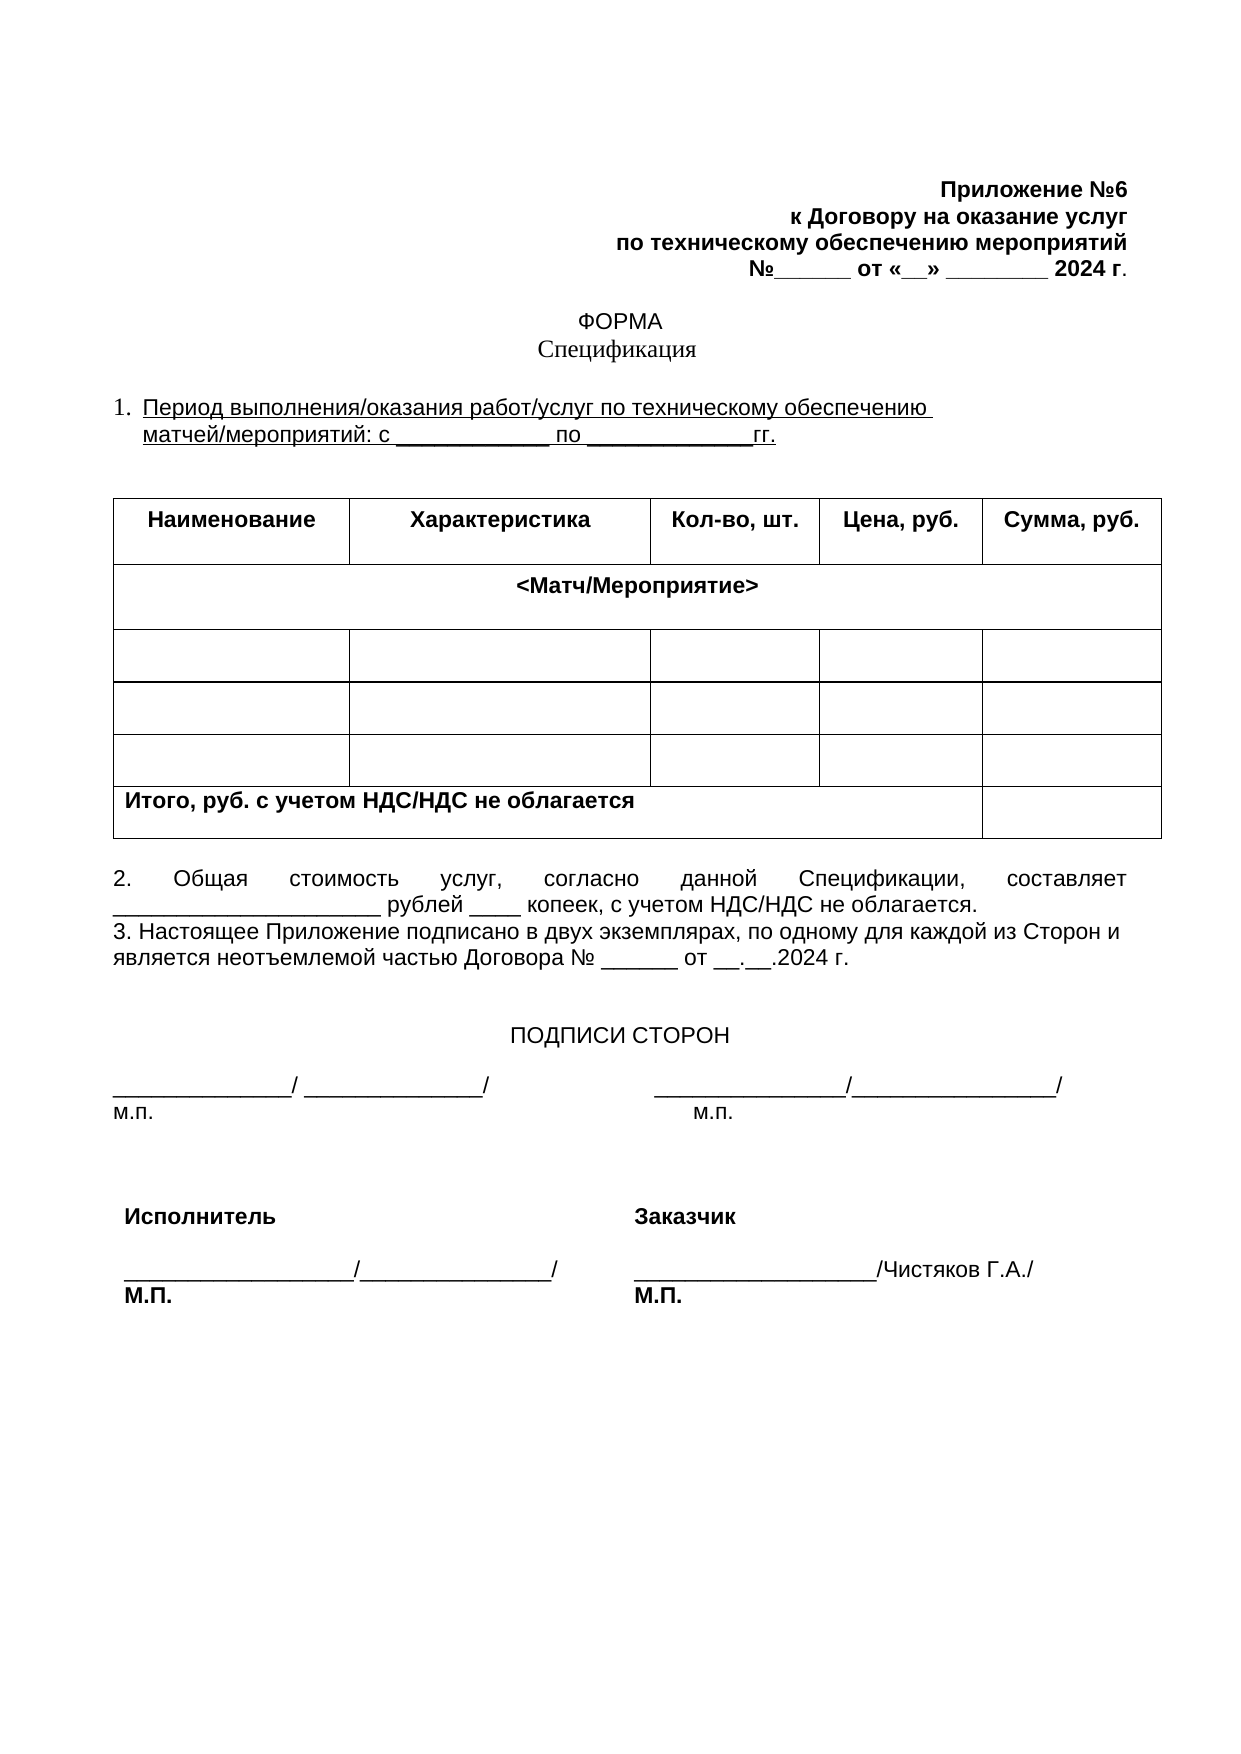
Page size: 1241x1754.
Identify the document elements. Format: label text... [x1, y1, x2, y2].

text к Договору на оказание услуг [113, 203, 1127, 229]
text №______ от «__» ________ 2024 г. [113, 255, 1127, 282]
text ФОРМА [113, 308, 1127, 334]
text по техническому обеспечению мероприятий [113, 229, 1127, 255]
table_header Исполнитель М.П. [113, 1203, 623, 1309]
table_header Заказчик М.П. [623, 1203, 1127, 1309]
text Приложение №6 [113, 176, 1127, 203]
